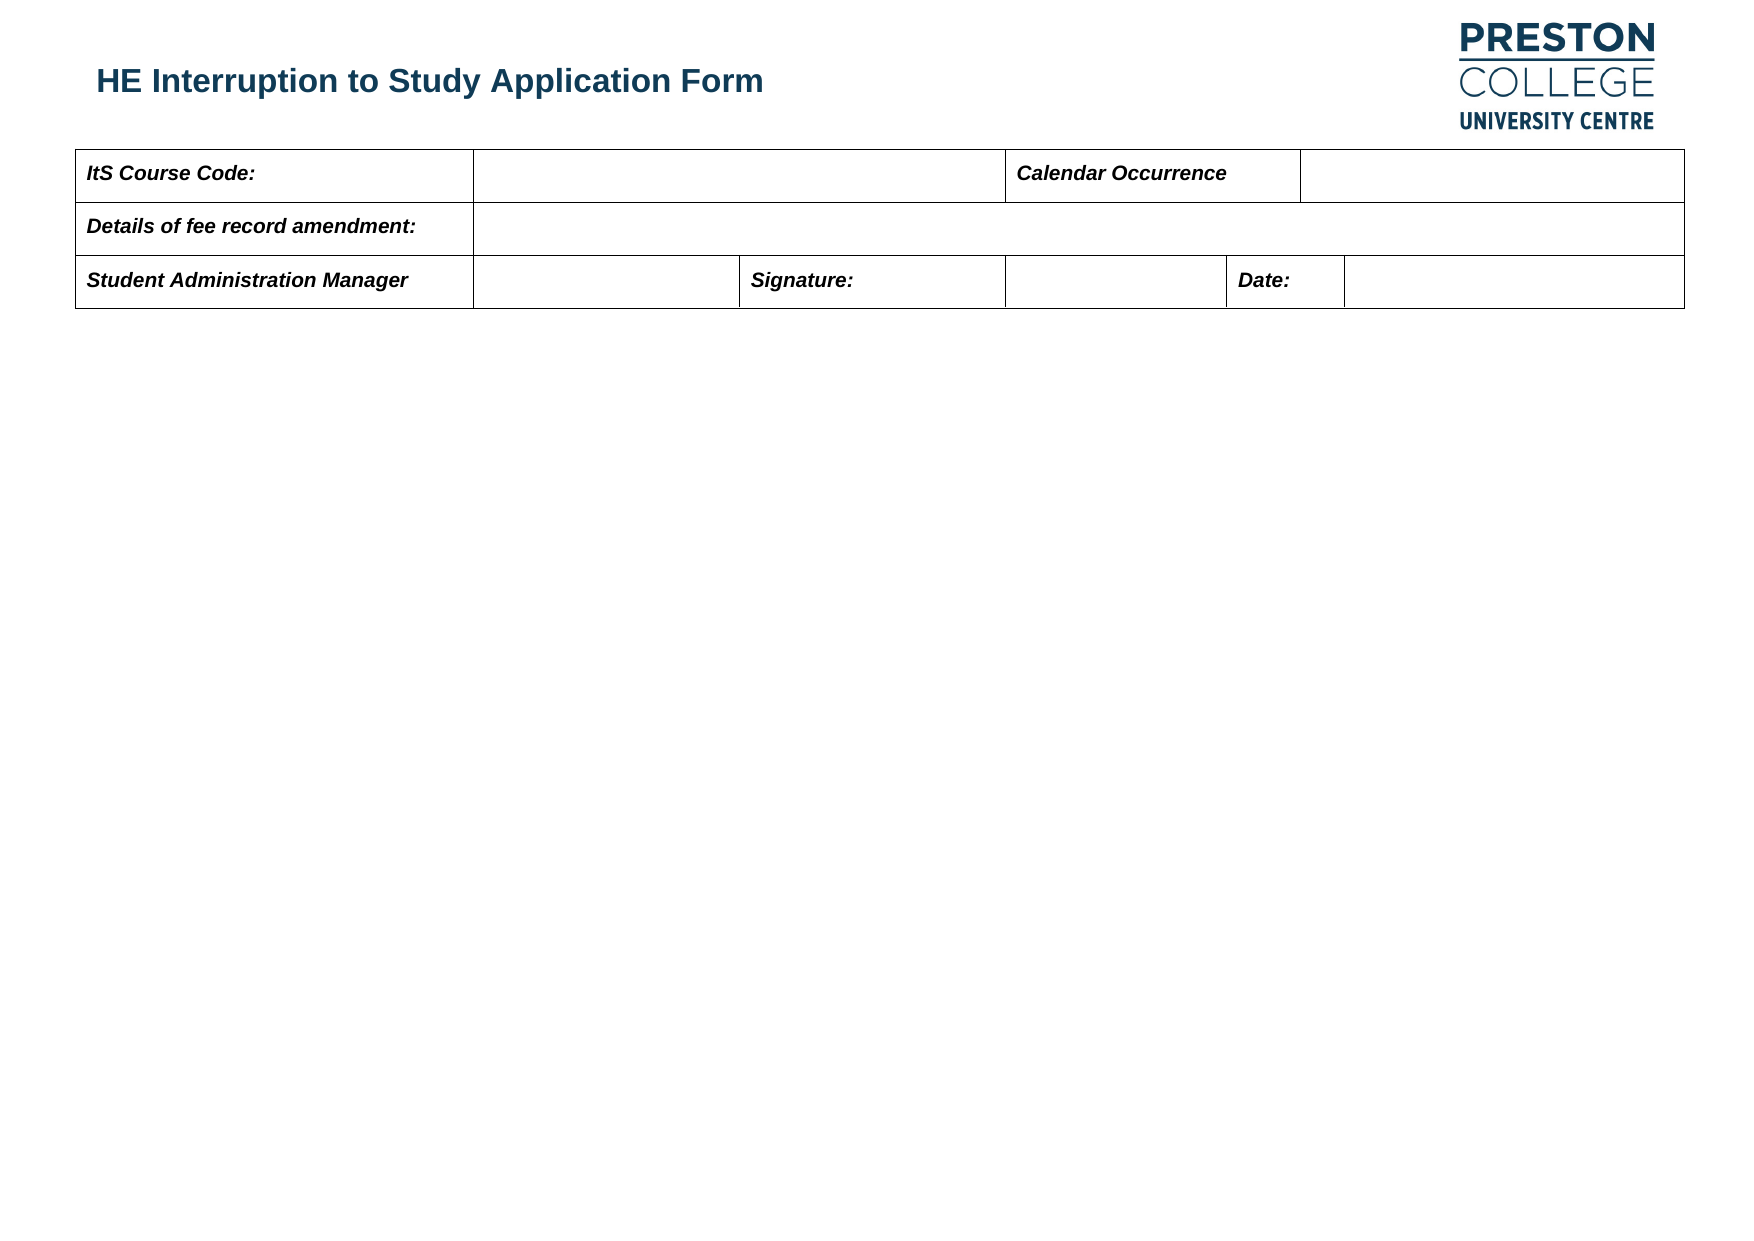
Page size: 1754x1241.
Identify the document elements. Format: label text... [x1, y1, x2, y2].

table_cell Date: [1227, 256, 1344, 308]
table_cell [474, 150, 1005, 202]
table_cell Details of fee record amendment: [76, 203, 473, 255]
table_cell [1301, 150, 1684, 202]
table_cell ItS Course Code: [76, 150, 473, 202]
table_cell Calendar Occurrence [1006, 150, 1300, 202]
table_cell [474, 203, 1684, 255]
table_cell [1005, 256, 1227, 308]
table_cell Signature: [739, 256, 1005, 308]
table_cell [474, 256, 739, 308]
table_cell Student Administration Manager [76, 256, 473, 308]
table_cell [1345, 256, 1684, 308]
